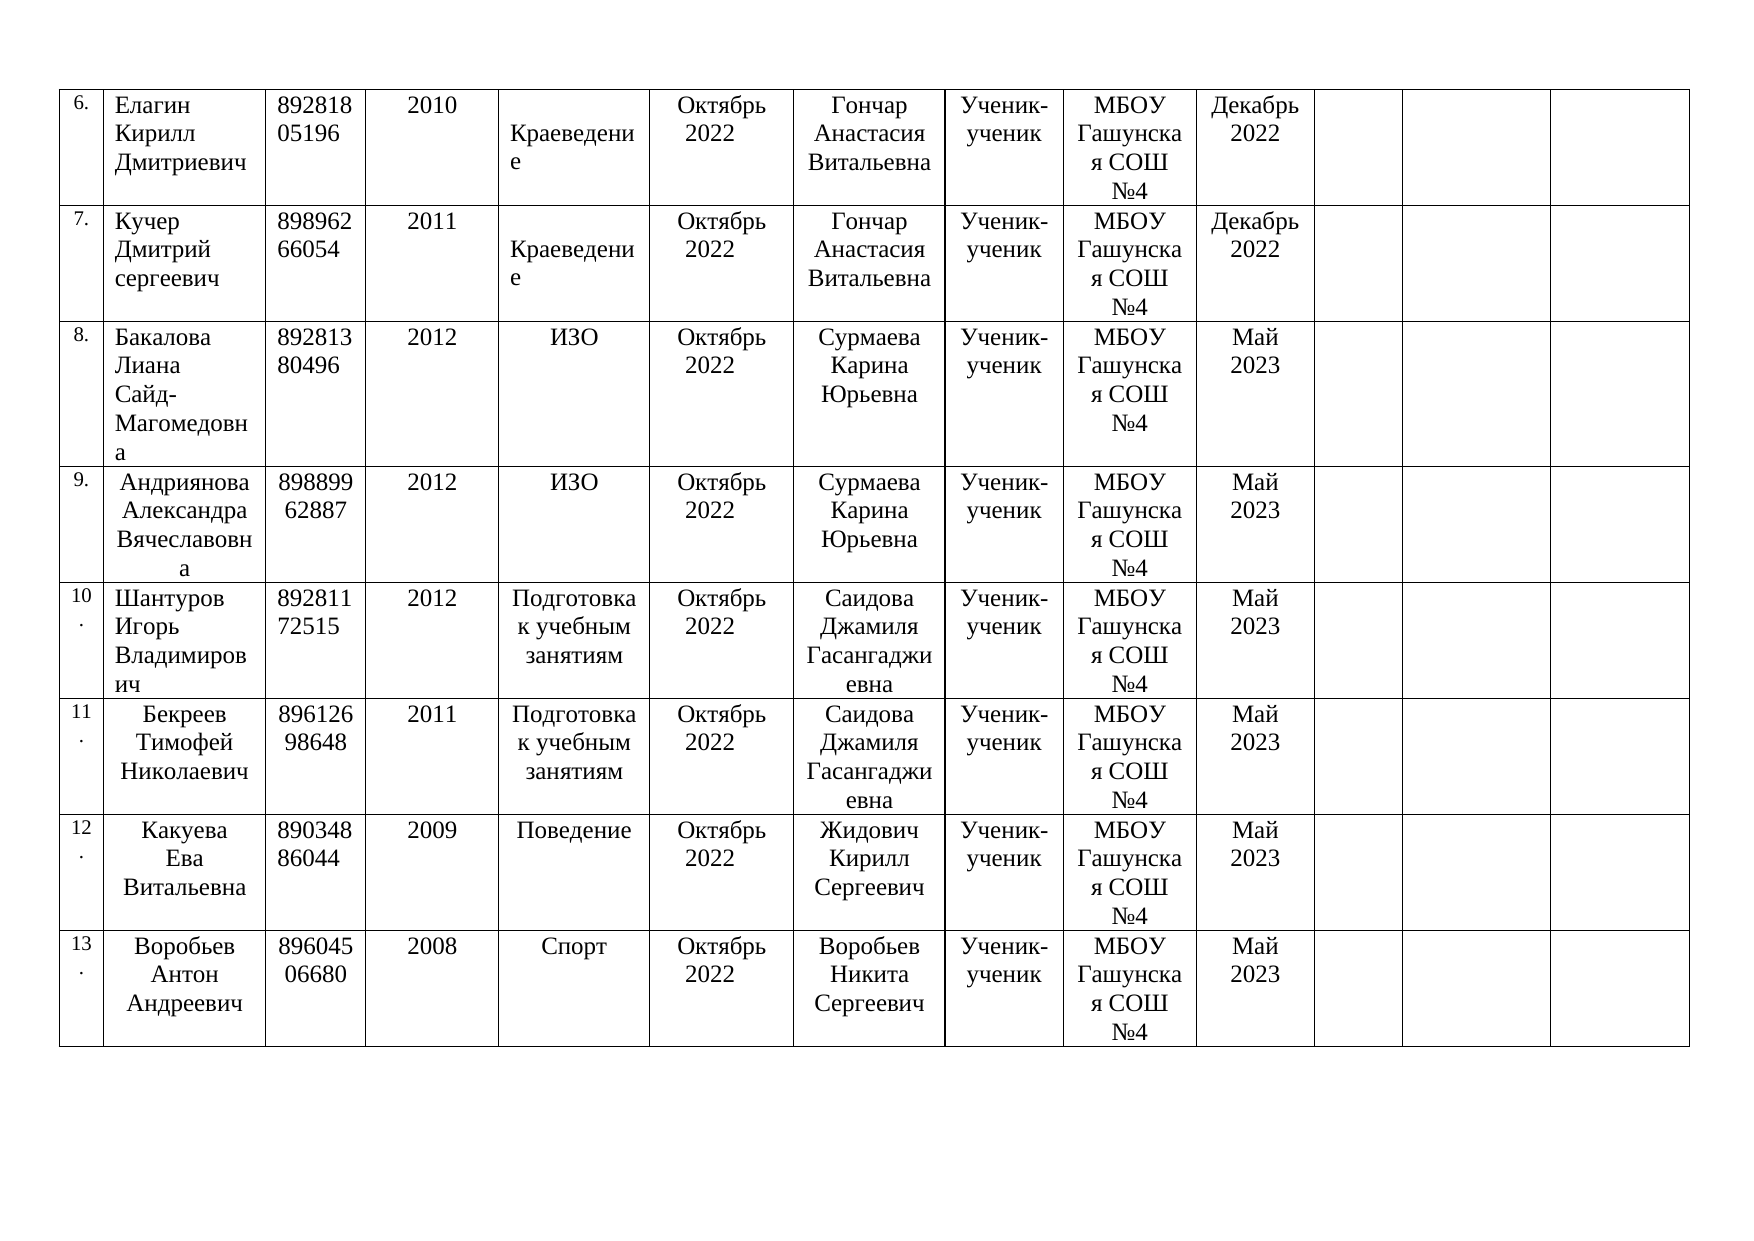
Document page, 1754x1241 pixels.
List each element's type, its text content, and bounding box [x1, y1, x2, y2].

table_cell Воробьев Антон Андреевич [104, 931, 265, 1046]
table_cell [1064, 931, 1196, 1046]
table_cell 89612698648 [266, 699, 365, 814]
table_cell [1551, 699, 1689, 814]
table_cell Спорт [499, 931, 649, 1046]
table_cell Октябрь 2022 [650, 583, 793, 698]
table_cell 11. [60, 699, 103, 814]
table_cell [1315, 815, 1402, 930]
table_cell Краеведение [499, 90, 649, 205]
table_cell [1551, 467, 1689, 582]
table_cell Декабрь 2022 [1197, 90, 1314, 205]
table_cell [1315, 931, 1402, 1046]
table_cell Октябрь 2022 [650, 815, 793, 930]
table_cell Октябрь 2022 [650, 467, 793, 582]
table_cell Октябрь 2022 [650, 931, 793, 1046]
table_cell МБОУ Гашунская СОШ №4 [1064, 206, 1196, 321]
table_cell ИЗО [499, 322, 649, 466]
table_cell Май 2023 [1197, 583, 1314, 698]
table_cell Май 2023 [1197, 931, 1314, 1046]
table_cell Май 2023 [1197, 467, 1314, 582]
table_cell 2011 [366, 206, 498, 321]
table_cell [1403, 467, 1550, 582]
table_cell Ученик-ученик [946, 699, 1063, 814]
table_cell Гончар Анастасия Витальевна [794, 206, 944, 321]
table_cell [1315, 322, 1402, 466]
table_cell 89604506680 [266, 931, 365, 1046]
table_cell [1551, 90, 1689, 205]
table_cell Поведение [499, 815, 649, 930]
table_cell 10. [60, 583, 103, 698]
table_cell 2011 [366, 699, 498, 814]
table_cell [1315, 583, 1402, 698]
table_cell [794, 931, 944, 1046]
table_cell МБОУ Гашунская СОШ №4 [1064, 815, 1196, 930]
table_cell Подготовка к учебным занятиям [499, 699, 649, 814]
table_cell [1403, 90, 1550, 205]
table_cell [1551, 583, 1689, 698]
table_cell 2012 [366, 583, 498, 698]
table_cell Сурмаева Карина Юрьевна [794, 322, 944, 466]
table_cell 89896266054 [266, 206, 365, 321]
table_cell [1315, 206, 1402, 321]
table_cell Кучер Дмитрий сергеевич [104, 206, 265, 321]
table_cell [1064, 90, 1196, 205]
table_cell 8. [60, 322, 103, 466]
table_cell Андриянова Александра Вячеславовна [104, 467, 265, 582]
table_cell Подготовка к учебным занятиям [499, 583, 649, 698]
table_cell 2008 [366, 931, 498, 1046]
table_cell [1403, 206, 1550, 321]
table_cell МБОУ Гашунская СОШ №4 [1064, 699, 1196, 814]
table_cell Май 2023 [1197, 815, 1314, 930]
table_cell [1315, 90, 1402, 205]
table_cell ИЗО [499, 467, 649, 582]
table_cell [1403, 322, 1550, 466]
table_cell Ученик-ученик [946, 322, 1063, 466]
table_cell Ученик-ученик [946, 90, 1063, 205]
table_cell Декабрь 2022 [1197, 206, 1314, 321]
table_cell 13. [60, 931, 103, 1046]
table_cell 9. [60, 467, 103, 582]
table_cell Какуева Ева Витальевна [104, 815, 265, 930]
table_cell Елагин Кирилл Дмитриевич [104, 90, 265, 205]
table_cell Ученик-ученик [946, 583, 1063, 698]
table_cell 6. [60, 90, 103, 205]
table_cell 89281380496 [266, 322, 365, 466]
table_cell Октябрь 2022 [650, 322, 793, 466]
table_cell [1551, 322, 1689, 466]
table_cell [1315, 467, 1402, 582]
table_cell Ученик-ученик [946, 815, 1063, 930]
table_cell [1403, 931, 1550, 1046]
table_cell [1315, 699, 1402, 814]
table_cell [1403, 699, 1550, 814]
table_cell Ученик-ученик [946, 206, 1063, 321]
table_cell Октябрь 2022 [650, 90, 793, 205]
table_cell Краеведение [499, 206, 649, 321]
table_cell Шантуров Игорь Владимирович [104, 583, 265, 698]
table_cell [1551, 931, 1689, 1046]
table_cell МБОУ Гашунская СОШ №4 [1064, 467, 1196, 582]
table_cell Ученик-ученик [946, 931, 1063, 1046]
table_cell Жидович Кирилл Сергеевич [794, 815, 944, 930]
table_cell Саидова Джамиля Гасангаджиевна [794, 699, 944, 814]
table_cell Гончар Анастасия Витальевна [794, 90, 944, 205]
table_cell [1551, 815, 1689, 930]
table_cell 89889962887 [266, 467, 365, 582]
table_cell Ученик-ученик [946, 467, 1063, 582]
table_cell [1403, 583, 1550, 698]
table_cell Октябрь 2022 [650, 699, 793, 814]
table_cell 2010 [366, 90, 498, 205]
table_cell 89281172515 [266, 583, 365, 698]
table_cell Май 2023 [1197, 322, 1314, 466]
table_cell 2009 [366, 815, 498, 930]
table_cell 89034886044 [266, 815, 365, 930]
table_cell 2012 [366, 322, 498, 466]
table_cell Бекреев Тимофей Николаевич [104, 699, 265, 814]
table_cell 2012 [366, 467, 498, 582]
table_cell 12. [60, 815, 103, 930]
table_cell МБОУ Гашунская СОШ №4 [1064, 583, 1196, 698]
table_cell 89281805196 [266, 90, 365, 205]
table_cell [1551, 206, 1689, 321]
table_cell Май 2023 [1197, 699, 1314, 814]
table_cell Октябрь 2022 [650, 206, 793, 321]
table_cell 7. [60, 206, 103, 321]
table_cell МБОУ Гашунская СОШ №4 [1064, 322, 1196, 466]
table_cell Бакалова Лиана Сайд-Магомедовна [104, 322, 265, 466]
table_cell [1403, 815, 1550, 930]
table_cell Саидова Джамиля Гасангаджиевна [794, 583, 944, 698]
table_cell Сурмаева Карина Юрьевна [794, 467, 944, 582]
